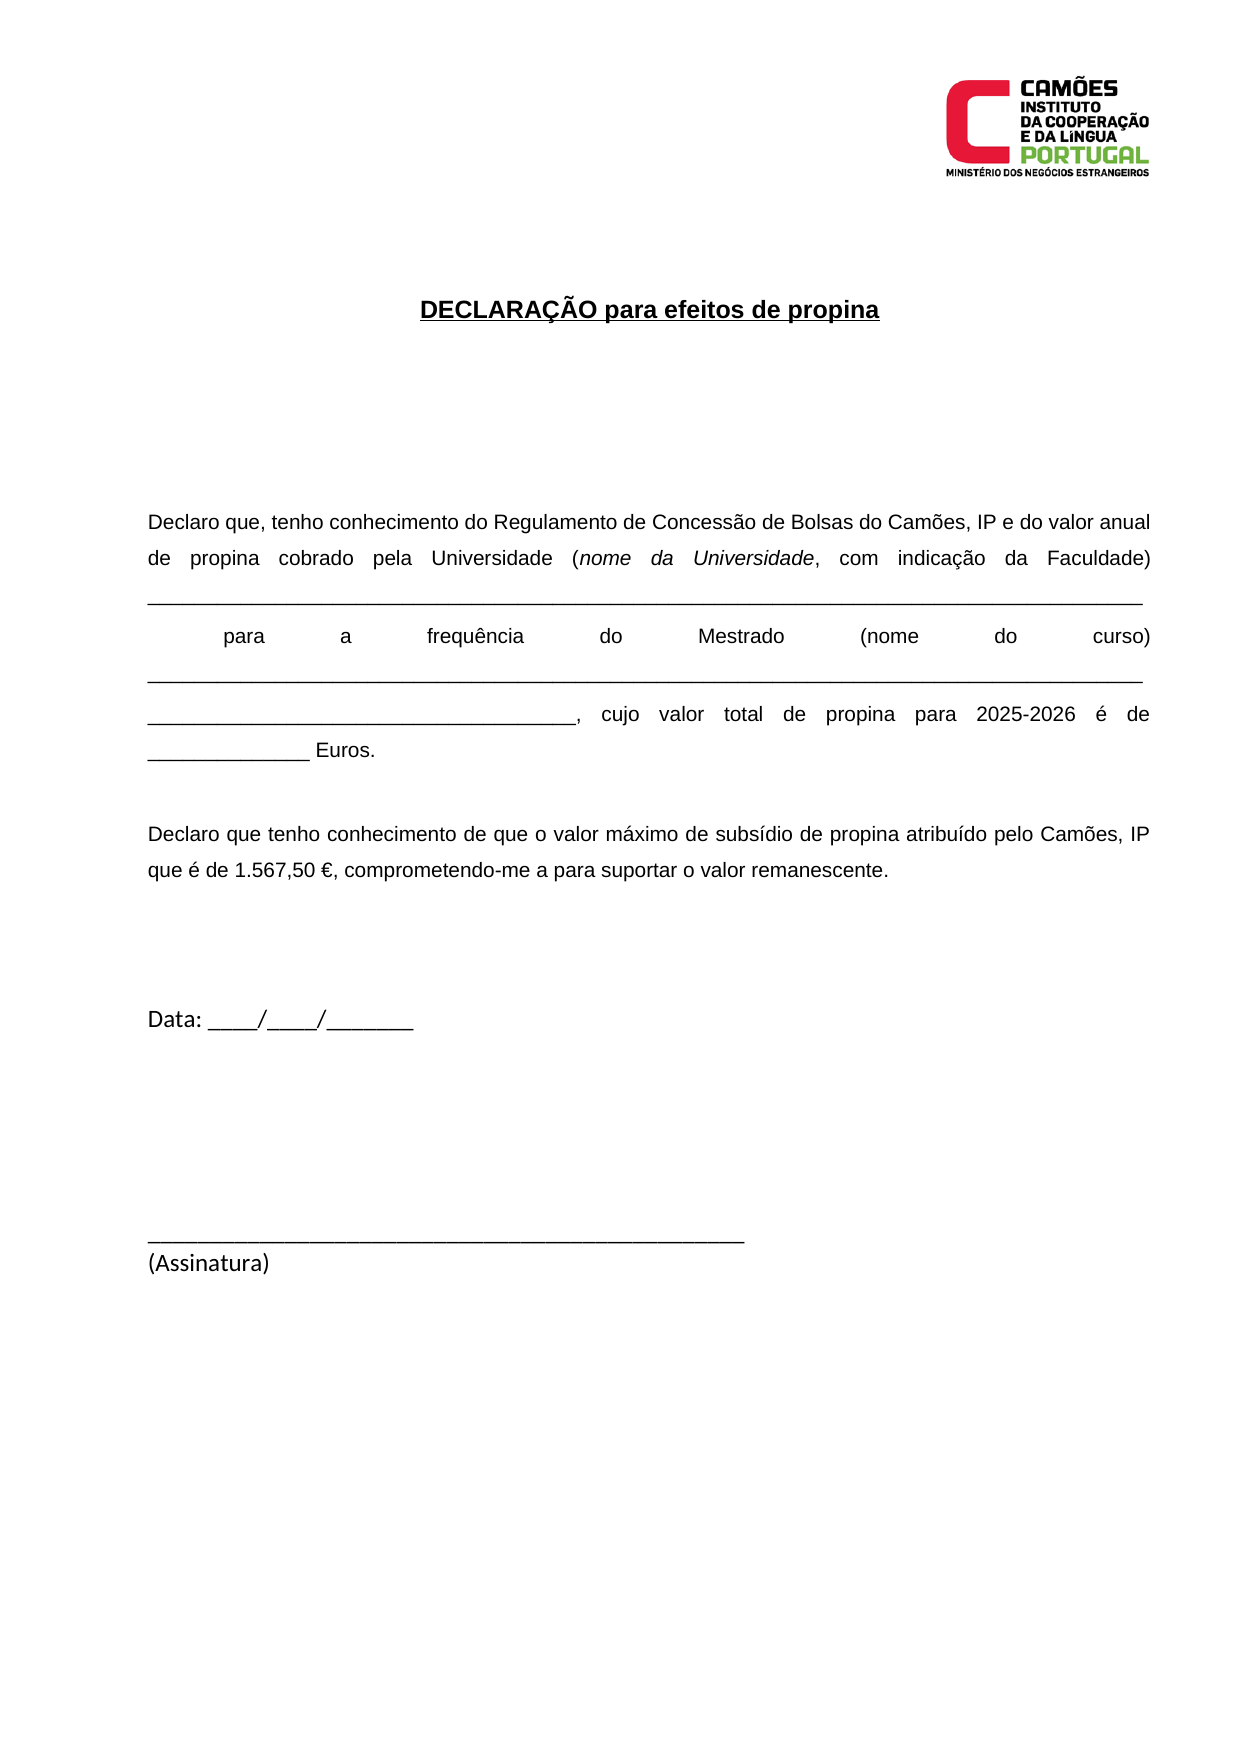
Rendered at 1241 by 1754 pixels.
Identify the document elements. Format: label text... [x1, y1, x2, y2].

text DECLARAÇÃO para efeitos de propina [148, 295, 1152, 323]
text Data: ____/____/_______ [148, 1003, 1152, 1033]
text Declaro que, tenho conhecimento do Regulamento de Concessão de Bolsas do Camões, IP e do valor anual de propina cobrado pela Universidade (nome da Universidade, com indicação da Faculdade) ______________________________________________________________________________________ [148, 509, 1152, 605]
text (Assinatura) [148, 1247, 1152, 1277]
text _____________________________________, cujo valor total de propina para 2025-2026 é de ______________ Euros. [148, 702, 1152, 762]
text para a frequência do Mestrado (nome do curso) ______________________________________________________________________________________ [148, 623, 1152, 683]
text Declaro que tenho conhecimento de que o valor máximo de subsídio de propina atribuído pelo Camões, IP que é de 1.567,50 €, comprometendo-me a para suportar o valor remanescente. [148, 822, 1152, 882]
picture [943, 75, 1152, 177]
text ________________________________________________ [148, 1216, 1152, 1247]
